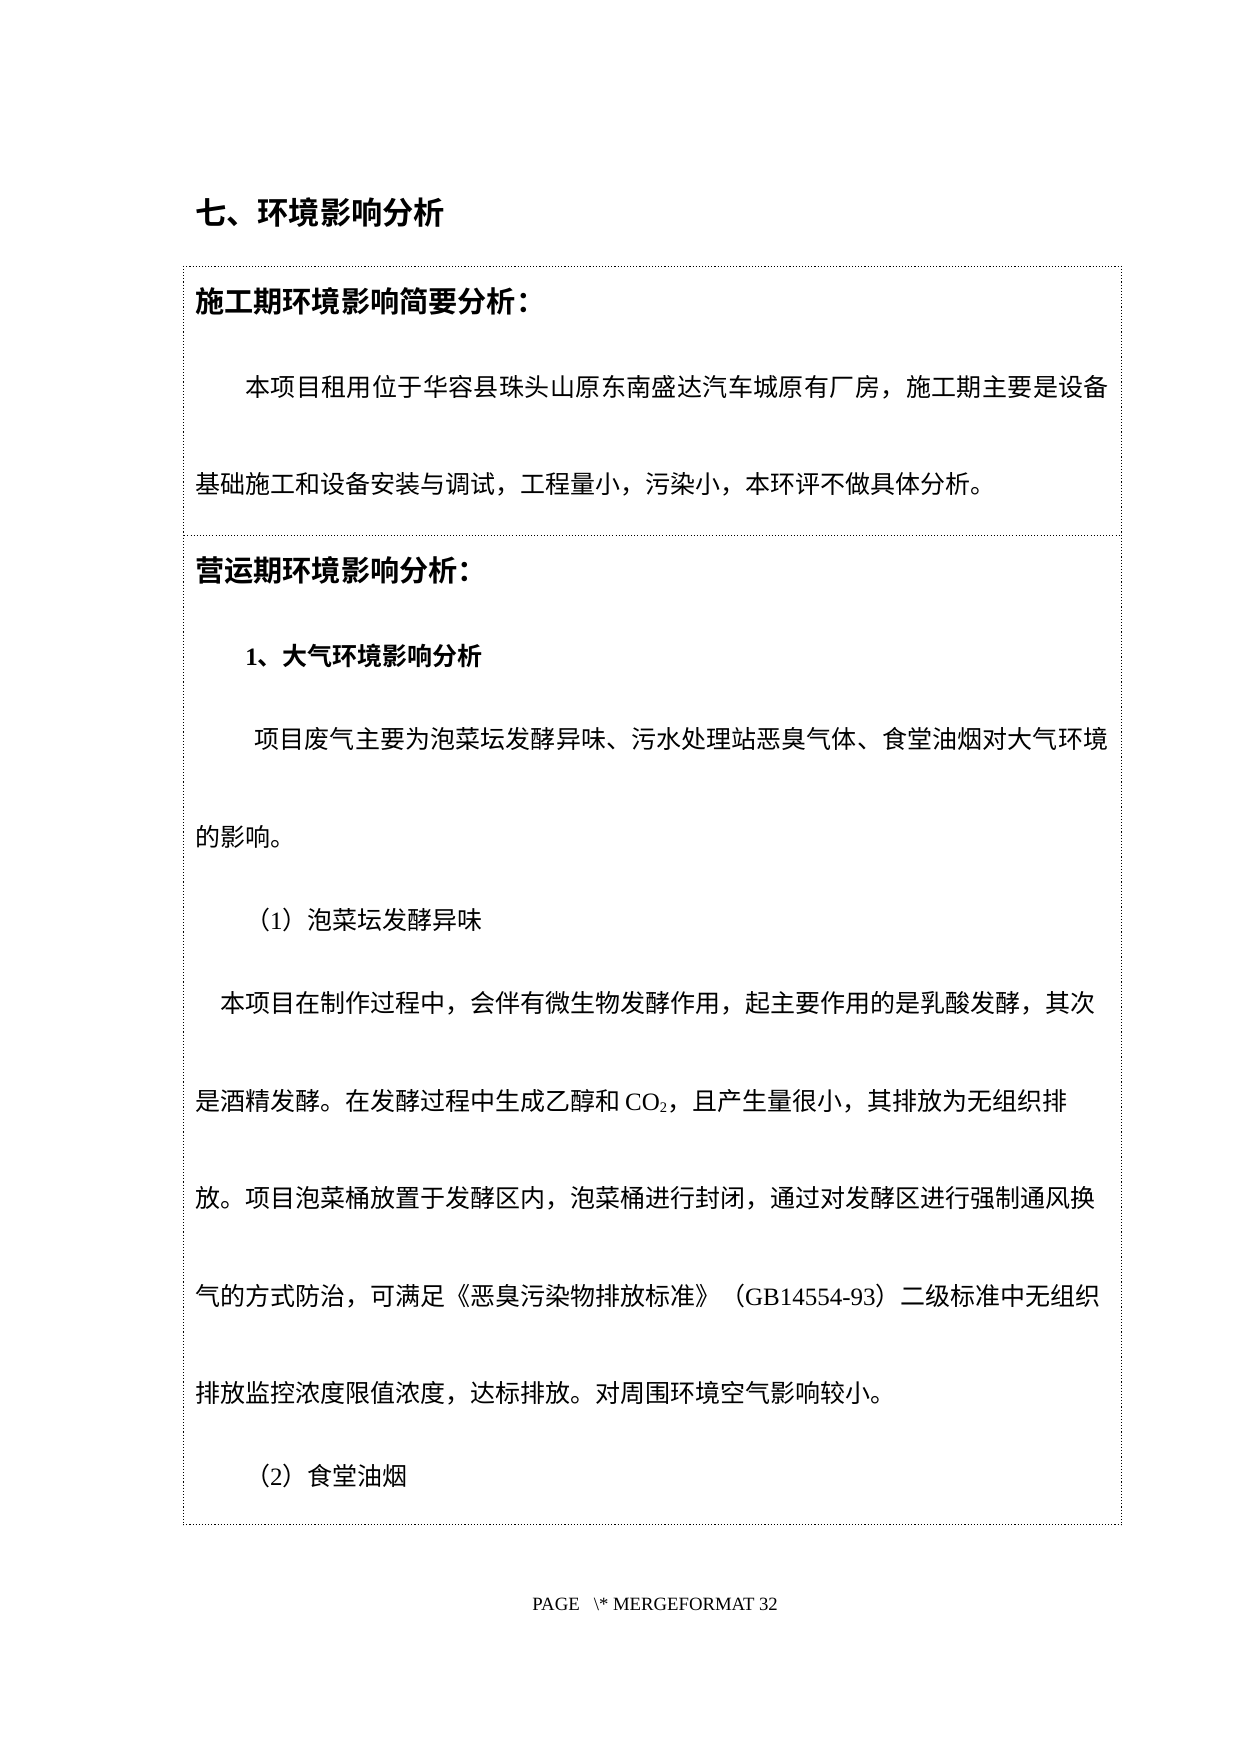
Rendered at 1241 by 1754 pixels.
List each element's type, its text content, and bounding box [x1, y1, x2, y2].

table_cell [184, 535, 1122, 1524]
text 七、环境影响分析 [195, 178, 1110, 243]
table_header 施工期环境影响简要分析： 本项目租用位于华容县珠头山原东南盛达汽车城原有厂房，施工期主要是设备基础施工和设备安装与调试，工程量小，污染小，本环评不做具体分析。 [184, 266, 1122, 535]
